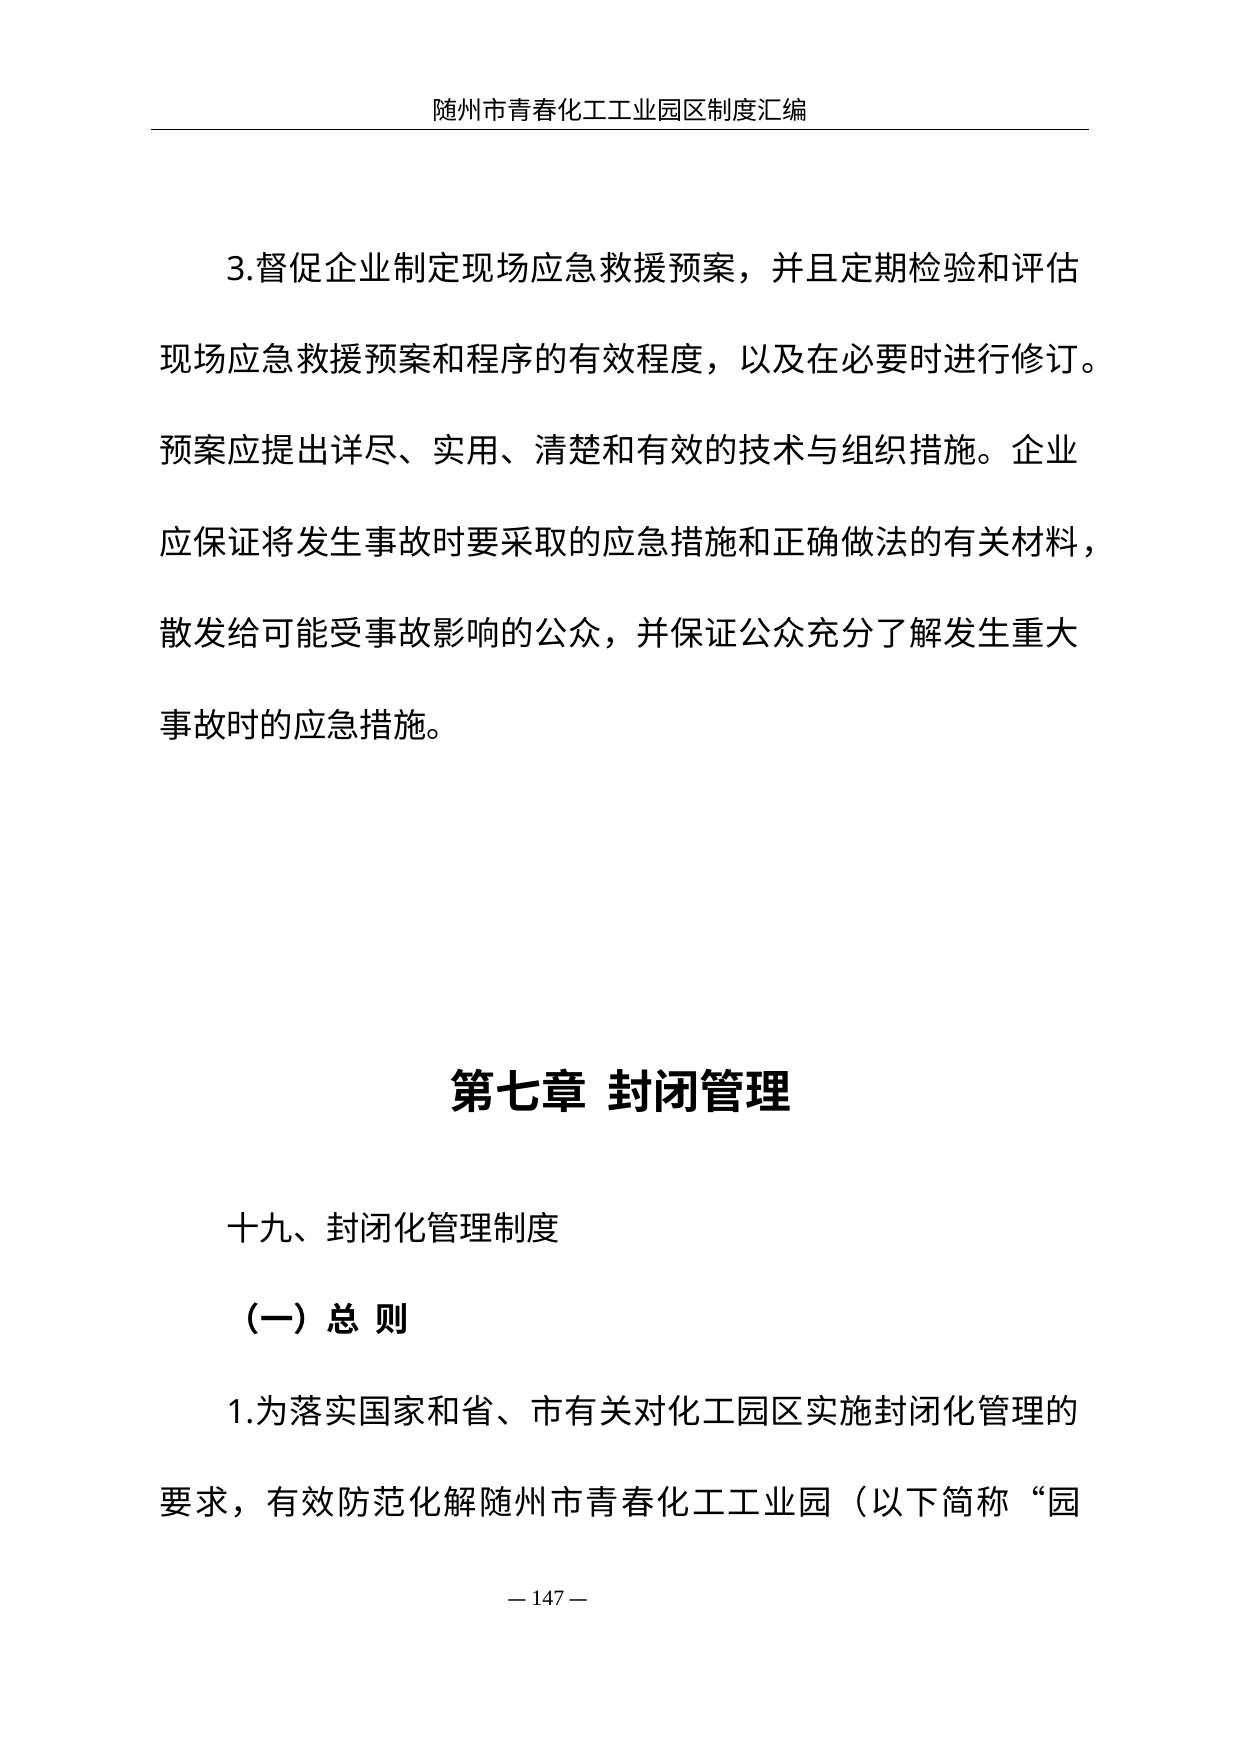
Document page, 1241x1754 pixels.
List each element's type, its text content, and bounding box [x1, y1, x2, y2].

subtitle （一）总 则 [159, 1272, 1081, 1363]
subtitle 第七章 封闭管理 [159, 1043, 1081, 1134]
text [159, 1363, 1081, 1546]
text 3.督促企业制定现场应急救援预案，并且定期检验和评估现场应急救援预案和程序的有效程度，以及在必要时进行修订。预案应提出详尽、实用、清楚和有效的技术与组织措施。企业应保证将发生事故时要采取的应急措施和正确做法的有关材料，散发给可能受事故影响的公众，并保证公众充分了解发生重大事故时的应急措施。 [159, 220, 1081, 768]
subtitle 十九、封闭化管理制度 [159, 1180, 1081, 1272]
